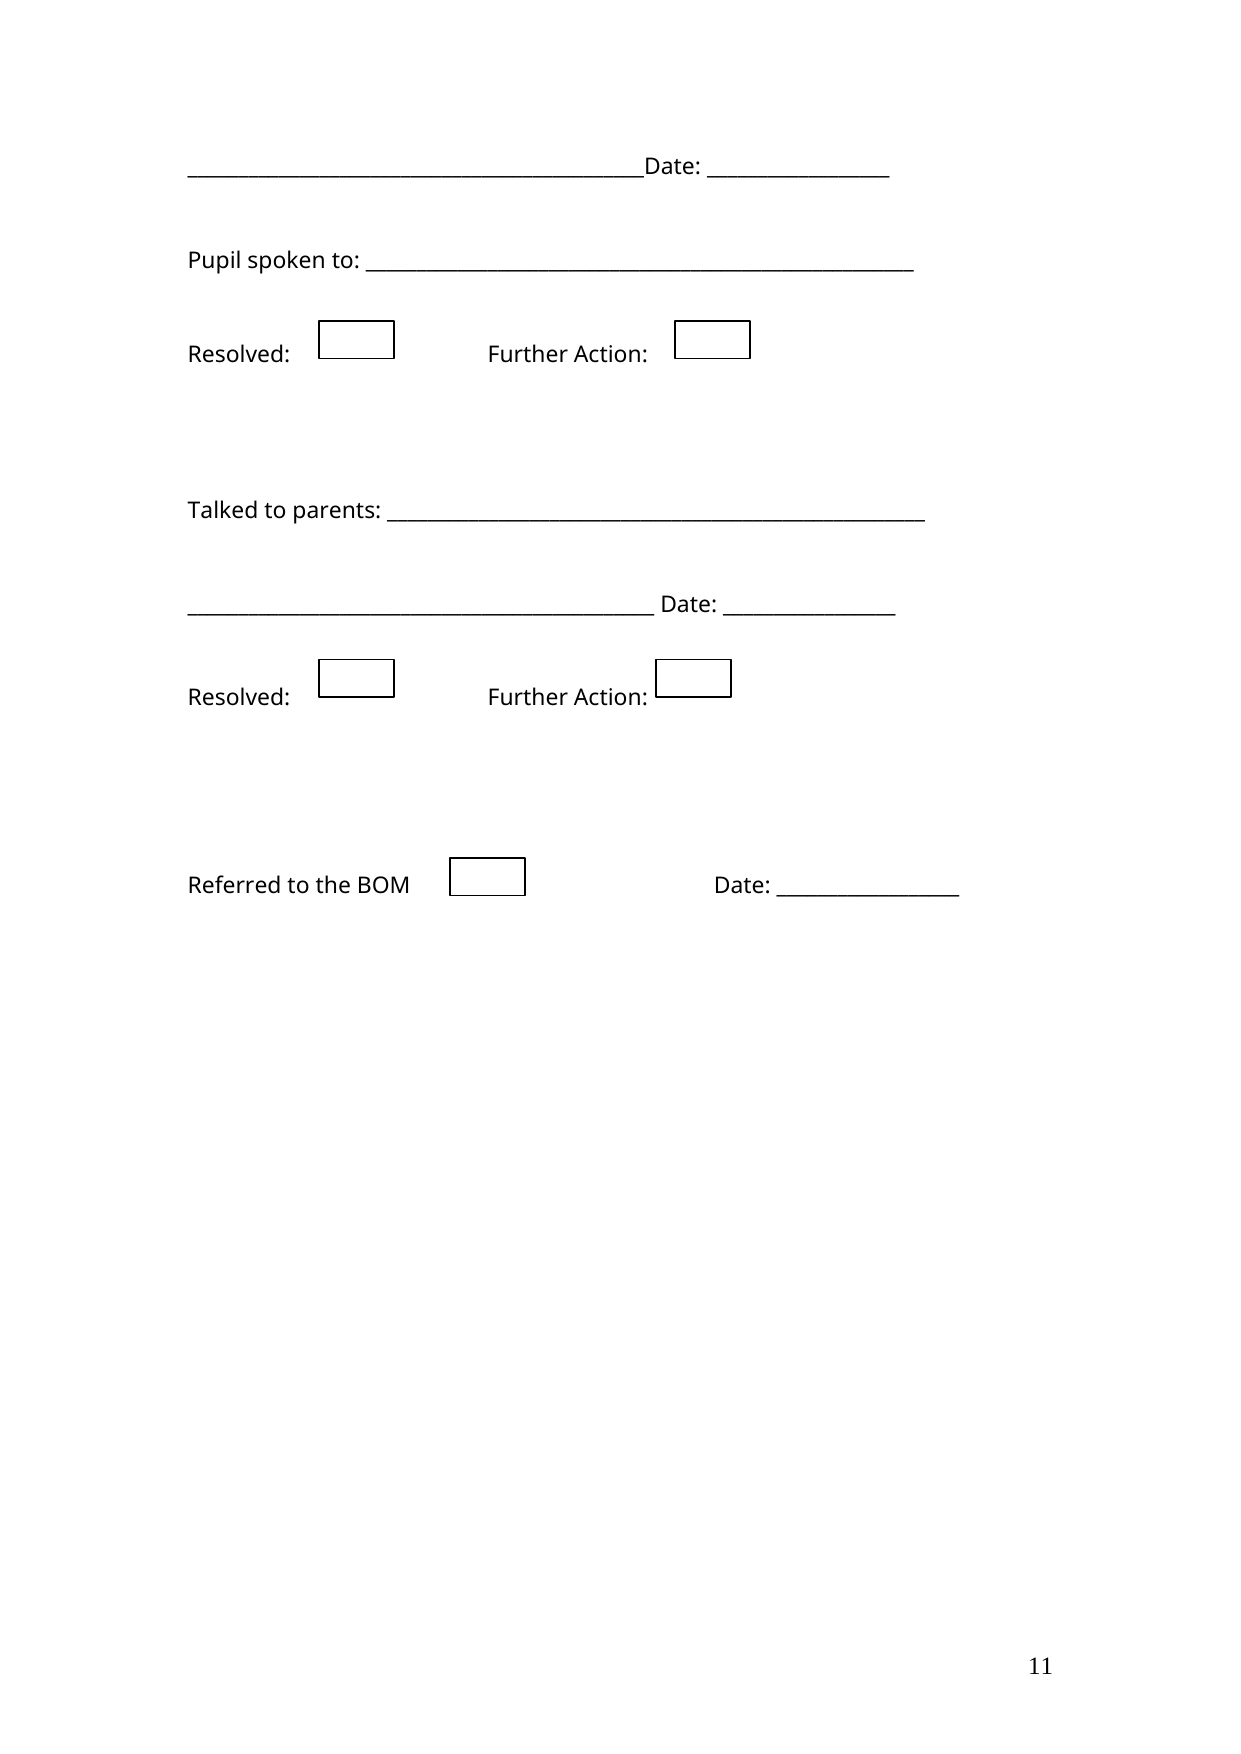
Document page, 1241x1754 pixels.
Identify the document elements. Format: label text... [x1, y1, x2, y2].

text _____________________________________________Date: __________________ [187, 150, 1053, 181]
text Referred to the BOM Date: __________________ [187, 869, 1053, 900]
text Talked to parents: _____________________________________________________ [187, 494, 1053, 525]
text Pupil spoken to: ______________________________________________________ [187, 244, 1053, 275]
text ______________________________________________ Date: _________________ [187, 587, 1053, 619]
text Resolved: Further Action: [187, 337, 1053, 369]
text Resolved: Further Action: [187, 681, 1053, 712]
